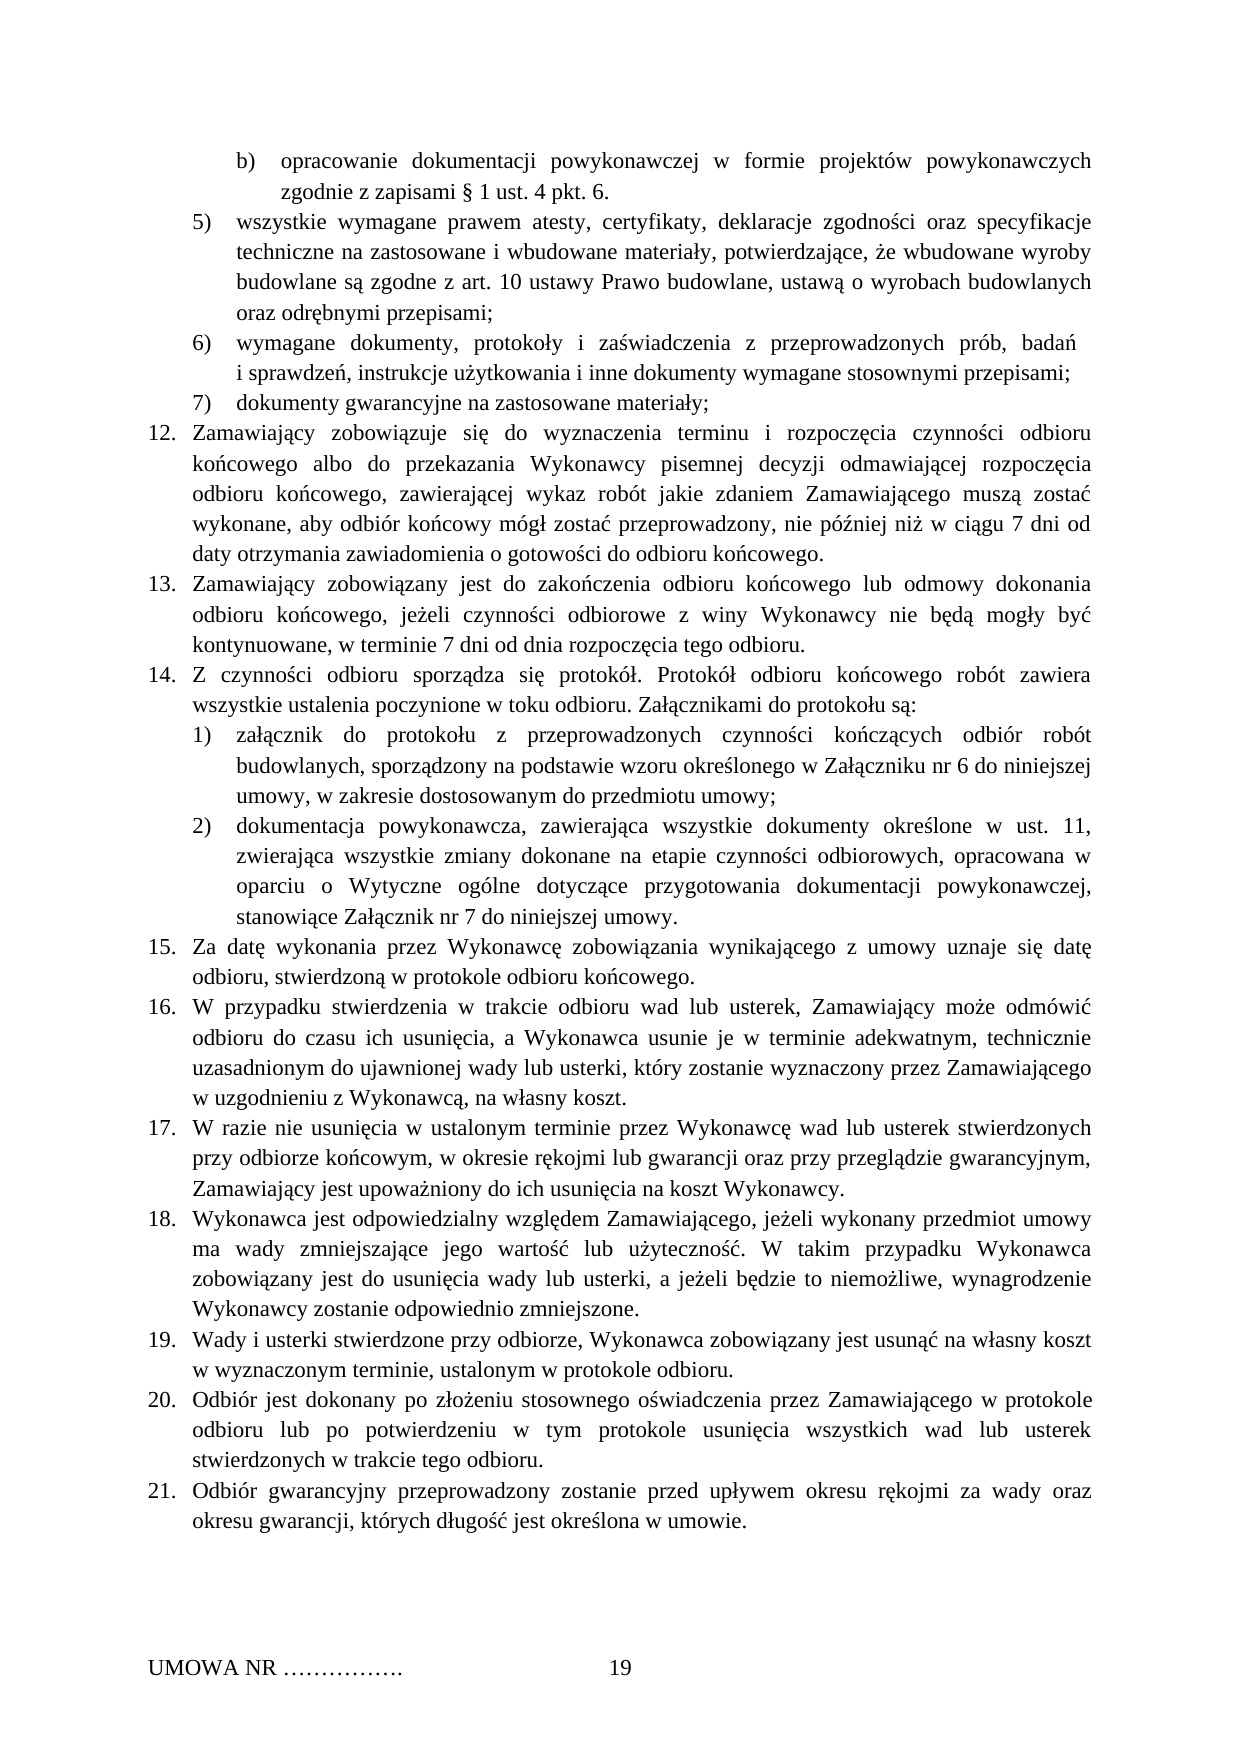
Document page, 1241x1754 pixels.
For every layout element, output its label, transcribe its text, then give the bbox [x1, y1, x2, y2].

list Zamawiający zobowiązuje się do wyznaczenia terminu i rozpoczęcia czynności odbioru końcowego albo do przekazania Wykonawcy pisemnej decyzji odmawiającej rozpoczęcia odbioru końcowego, zawierającej wykaz robót jakie zdaniem Zamawiającego muszą zostać wykonane, aby odbiór końcowy mógł zostać przeprowadzony, nie później niż w ciągu 7 dni od daty otrzymania zawiadomienia o gotowości do odbioru końcowego. [148, 419, 1093, 567]
list wymagane dokumenty, protokoły i zaświadczenia z przeprowadzonych prób, badań i sprawdzeń, instrukcje użytkowania i inne dokumenty wymagane stosownymi przepisami; [192, 329, 1093, 385]
list W razie nie usunięcia w ustalonym terminie przez Wykonawcę wad lub usterek stwierdzonych przy odbiorze końcowym, w okresie rękojmi lub gwarancji oraz przy przeglądzie gwarancyjnym, Zamawiający jest upoważniony do ich usunięcia na koszt Wykonawcy. [148, 1114, 1093, 1201]
list Odbiór gwarancyjny przeprowadzony zostanie przed upływem okresu rękojmi za wady oraz okresu gwarancji, których długość jest określona w umowie. [148, 1477, 1093, 1533]
list Odbiór jest dokonany po złożeniu stosownego oświadczenia przez Zamawiającego w protokole odbioru lub po potwierdzeniu w tym protokole usunięcia wszystkich wad lub usterek stwierdzonych w trakcie tego odbioru. [148, 1386, 1093, 1473]
list W przypadku stwierdzenia w trakcie odbioru wad lub usterek, Zamawiający może odmówić odbioru do czasu ich usunięcia, a Wykonawca usunie je w terminie adekwatnym, technicznie uzasadnionym do ujawnionej wady lub usterki, który zostanie wyznaczony przez Zamawiającego w uzgodnieniu z Wykonawcą, na własny koszt. [148, 993, 1093, 1110]
list Wykonawca jest odpowiedzialny względem Zamawiającego, jeżeli wykonany przedmiot umowy ma wady zmniejszające jego wartość lub użyteczność. W takim przypadku Wykonawca zobowiązany jest do usunięcia wady lub usterki, a jeżeli będzie to niemożliwe, wynagrodzenie Wykonawcy zostanie odpowiednio zmniejszone. [148, 1205, 1093, 1322]
list załącznik do protokołu z przeprowadzonych czynności kończących odbiór robót budowlanych, sporządzony na podstawie wzoru określonego w Załączniku nr 6 do niniejszej umowy, w zakresie dostosowanym do przedmiotu umowy; [192, 722, 1093, 808]
list Wady i usterki stwierdzone przy odbiorze, Wykonawca zobowiązany jest usunąć na własny koszt w wyznaczonym terminie, ustalonym w protokole odbioru. [148, 1326, 1093, 1382]
list opracowanie dokumentacji powykonawczej w formie projektów powykonawczych zgodnie z zapisami § 1 ust. 4 pkt. 6. [236, 148, 1093, 204]
list Z czynności odbioru sporządza się protokół. Protokół odbioru końcowego robót zawiera wszystkie ustalenia poczynione w toku odbioru. Załącznikami do protokołu są: [148, 661, 1093, 718]
list dokumenty gwarancyjne na zastosowane materiały; [192, 389, 1093, 416]
list dokumentacja powykonawcza, zawierająca wszystkie dokumenty określone w ust. 11, zwierająca wszystkie zmiany dokonane na etapie czynności odbiorowych, opracowana w oparciu o Wytyczne ogólne dotyczące przygotowania dokumentacji powykonawczej, stanowiące Załącznik nr 7 do niniejszej umowy. [192, 812, 1093, 929]
list Za datę wykonania przez Wykonawcę zobowiązania wynikającego z umowy uznaje się datę odbioru, stwierdzoną w protokole odbioru końcowego. [148, 933, 1093, 989]
list Zamawiający zobowiązany jest do zakończenia odbioru końcowego lub odmowy dokonania odbioru końcowego, jeżeli czynności odbiorowe z winy Wykonawcy nie będą mogły być kontynuowane, w terminie 7 dni od dnia rozpoczęcia tego odbioru. [148, 571, 1093, 657]
list wszystkie wymagane prawem atesty, certyfikaty, deklaracje zgodności oraz specyfikacje techniczne na zastosowane i wbudowane materiały, potwierdzające, że wbudowane wyroby budowlane są zgodne z art. 10 ustawy Prawo budowlane, ustawą o wyrobach budowlanych oraz odrębnymi przepisami; [192, 208, 1093, 325]
